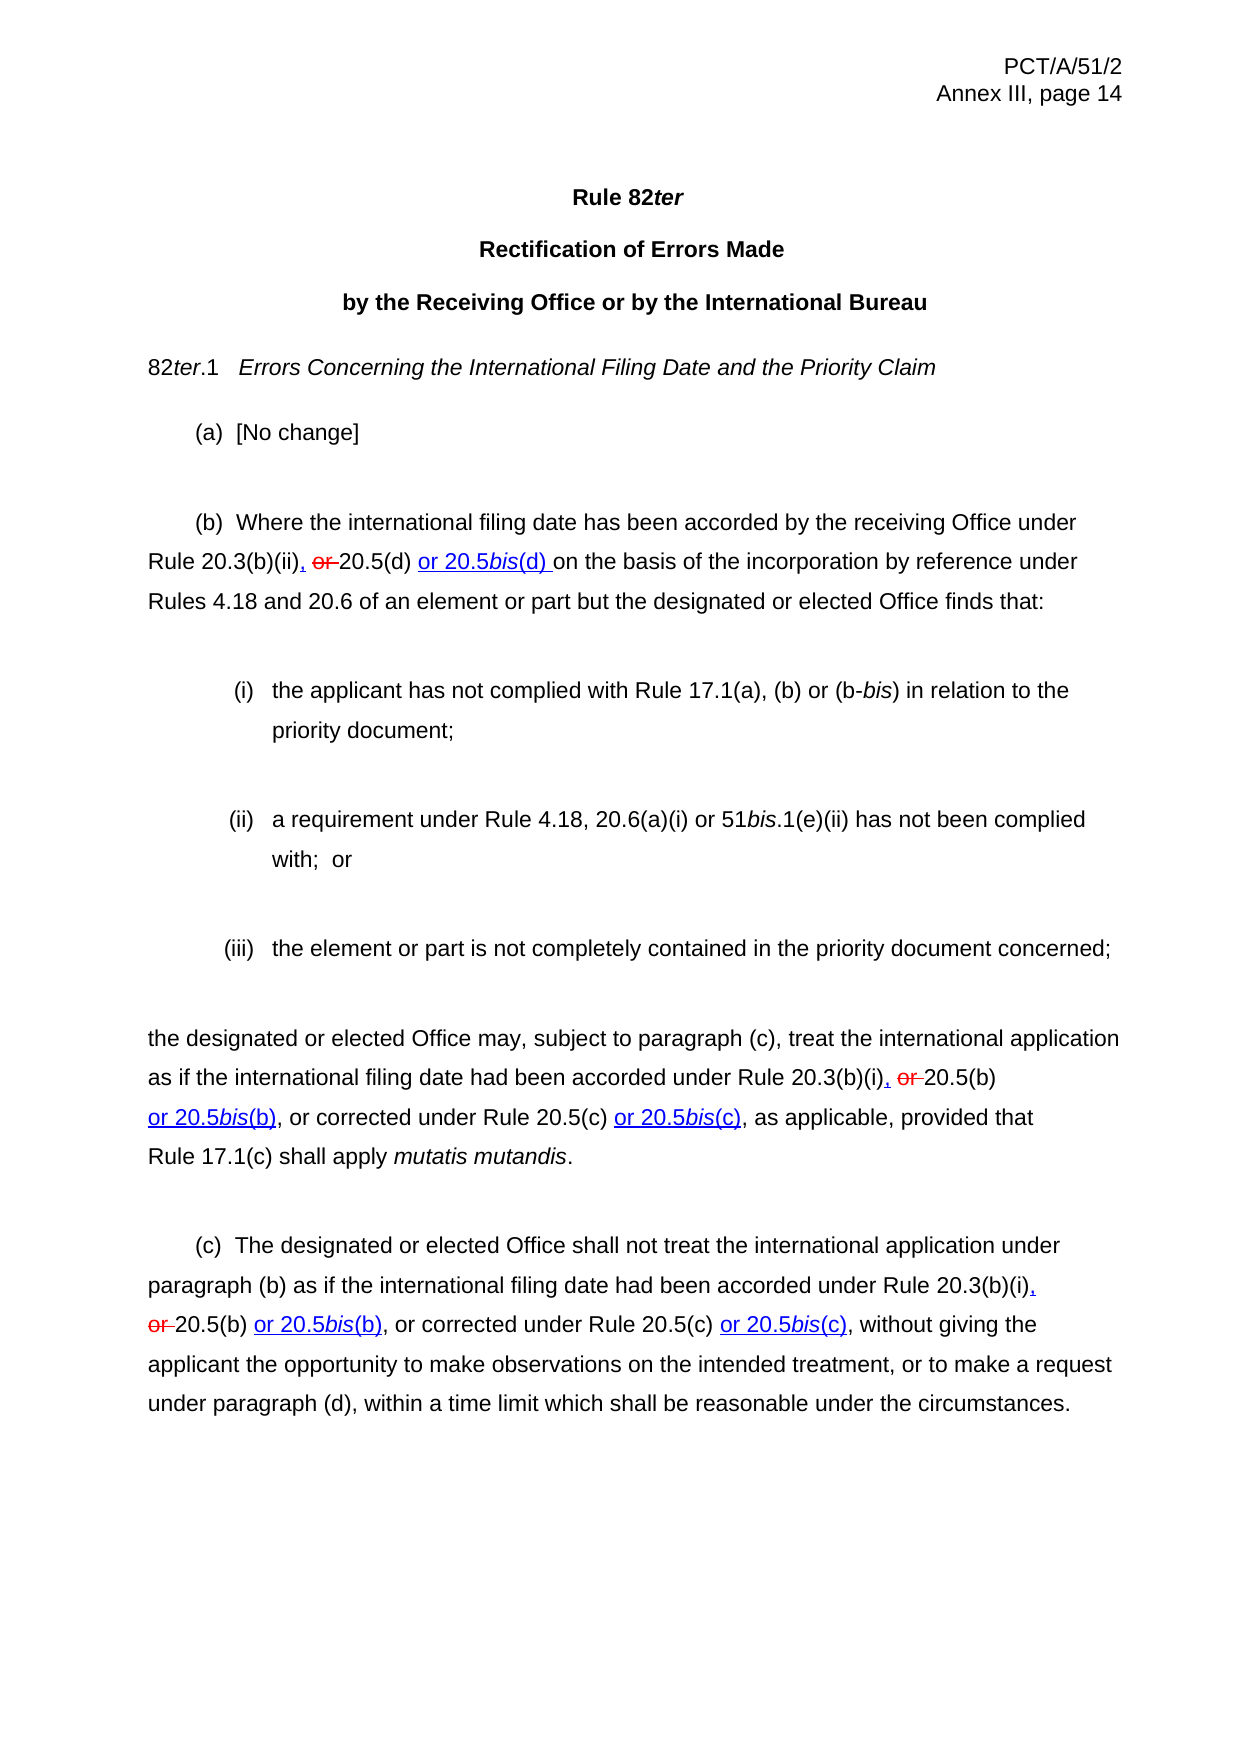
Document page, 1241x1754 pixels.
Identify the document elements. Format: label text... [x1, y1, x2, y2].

title Rule 82ter Rectification of Errors Made by the Receiving Office or by the International Bureau [148, 183, 1122, 315]
text (iii) the element or part is not completely contained in the priority document concerned; [148, 935, 1122, 961]
text (ii) a requirement under Rule 4.18, 20.6(a)(i) or 51bis.1(e)(ii) has not been complied with; or [148, 806, 1122, 872]
text 82ter.1 Errors Concerning the International Filing Date and the Priority Claim [148, 354, 1122, 380]
text (i) the applicant has not complied with Rule 17.1(a), (b) or (b-bis) in relation to the priority document; [148, 677, 1122, 743]
text (a) [No change] [148, 419, 1122, 446]
text the designated or elected Office may, subject to paragraph (c), treat the international application as if the international filing date had been accorded under Rule 20.3(b)(i), or 20.5(b) or 20.5bis(b), or corrected under Rule 20.5(c) or 20.5bis(c), as applicable, provided that Rule 17.1(c) shall apply mutatis mutandis. [148, 1024, 1122, 1169]
text (c) The designated or elected Office shall not treat the international application under paragraph (b) as if the international filing date had been accorded under Rule 20.3(b)(i), or 20.5(b) or 20.5bis(b), or corrected under Rule 20.5(c) or 20.5bis(c), without giving the applicant the opportunity to make observations on the intended treatment, or to make a request under paragraph (d), within a time limit which shall be reasonable under the circumstances. [148, 1232, 1122, 1417]
text (b) Where the international filing date has been accorded by the receiving Office under Rule 20.3(b)(ii), or 20.5(d) or 20.5bis(d) on the basis of the incorporation by reference under Rules 4.18 and 20.6 of an element or part but the designated or elected Office finds that: [148, 509, 1122, 614]
